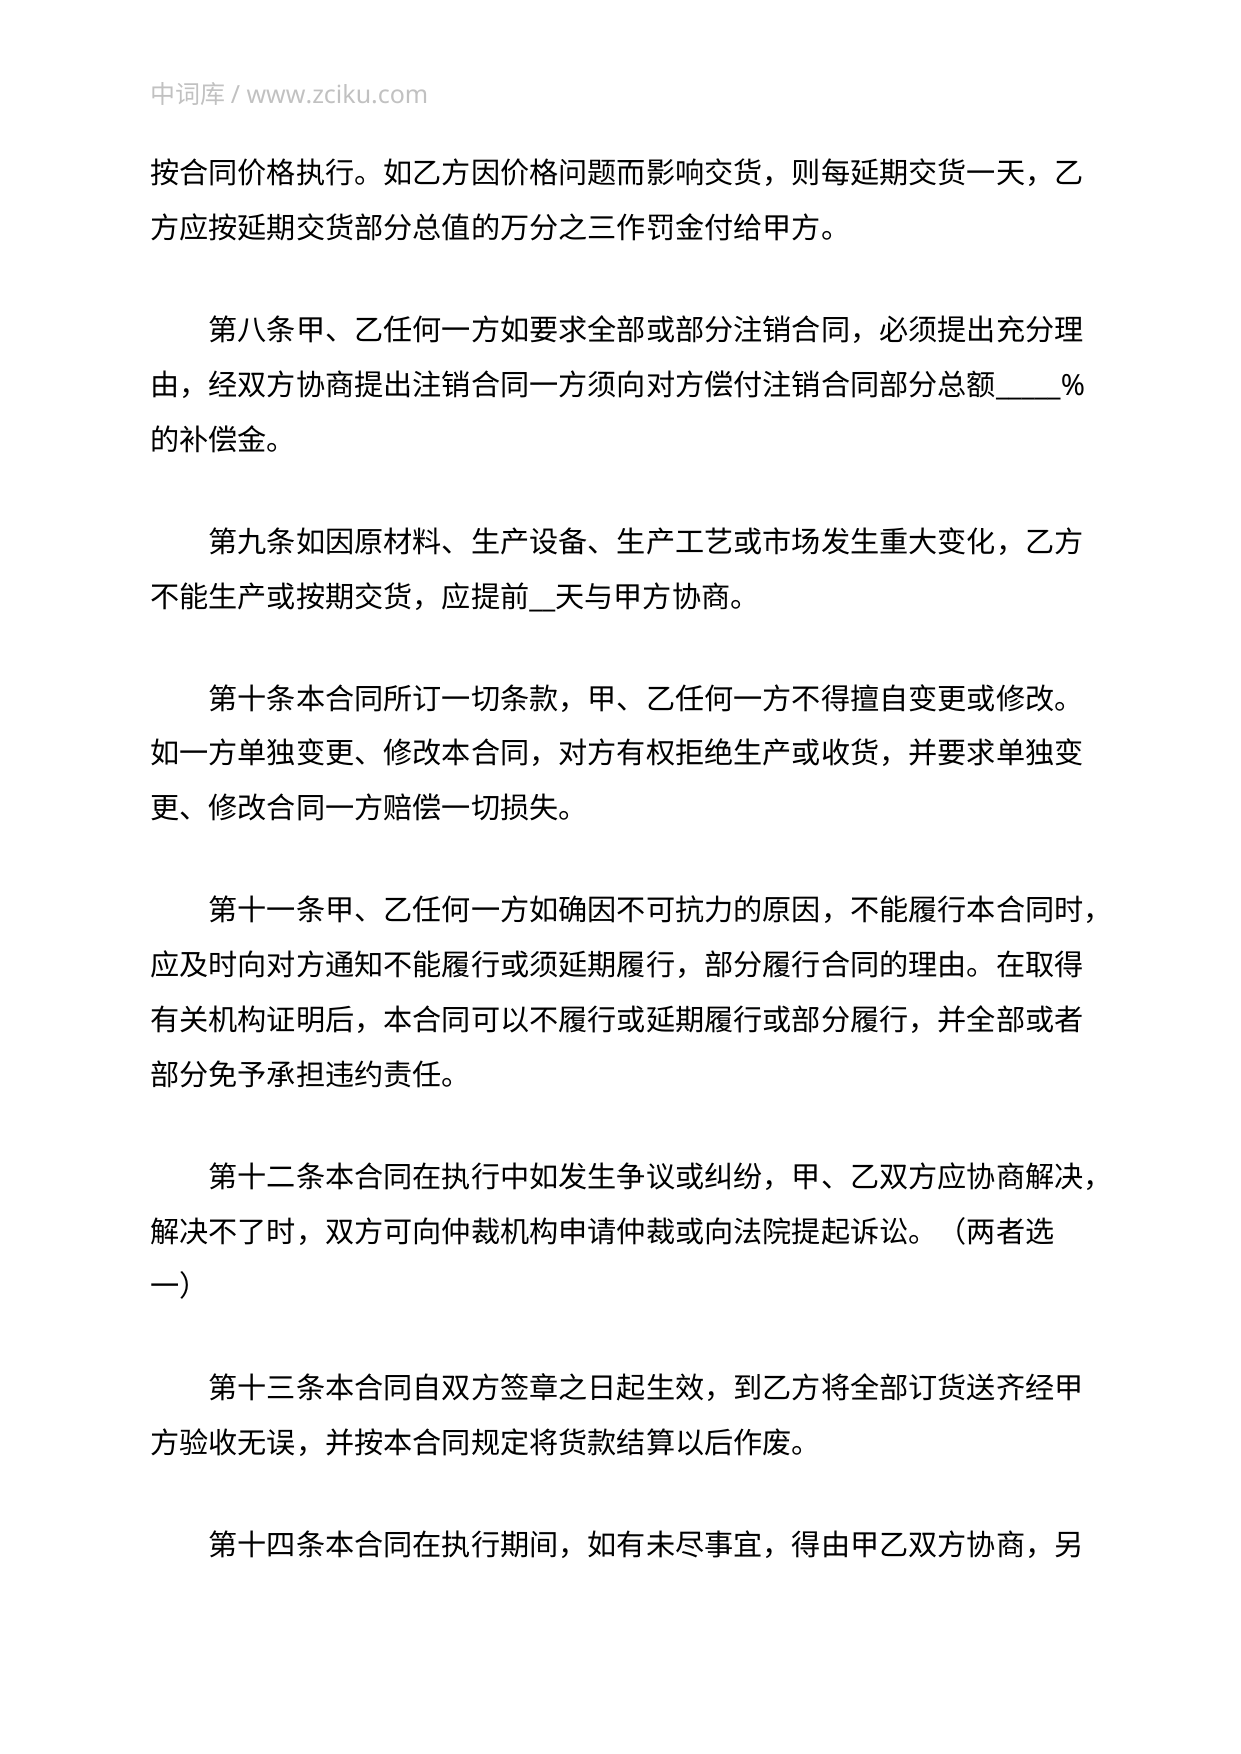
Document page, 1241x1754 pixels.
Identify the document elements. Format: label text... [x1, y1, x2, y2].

text 第十三条本合同自双方签章之日起生效，到乙方将全部订货送齐经甲方验收无误，并按本合同规定将货款结算以后作废。 [150, 1365, 1090, 1462]
text 第十条本合同所订一切条款，甲、乙任何一方不得擅自变更或修改。如一方单独变更、修改本合同，对方有权拒绝生产或收货，并要求单独变更、修改合同一方赔偿一切损失。 [150, 675, 1090, 827]
text 第八条甲、乙任何一方如要求全部或部分注销合同，必须提出充分理由，经双方协商提出注销合同一方须向对方偿付注销合同部分总额_____%的补偿金。 [150, 307, 1090, 459]
text 第九条如因原材料、生产设备、生产工艺或市场发生重大变化，乙方不能生产或按期交货，应提前__天与甲方协商。 [150, 518, 1090, 616]
text 第十一条甲、乙任何一方如确因不可抗力的原因，不能履行本合同时，应及时向对方通知不能履行或须延期履行，部分履行合同的理由。在取得有关机构证明后，本合同可以不履行或延期履行或部分履行，并全部或者部分免予承担违约责任。 [150, 887, 1090, 1094]
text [150, 1521, 1090, 1564]
text 第十二条本合同在执行中如发生争议或纠纷，甲、乙双方应协商解决，解决不了时，双方可向仲裁机构申请仲裁或向法院提起诉讼。（两者选一） [150, 1153, 1090, 1305]
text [150, 150, 1090, 247]
